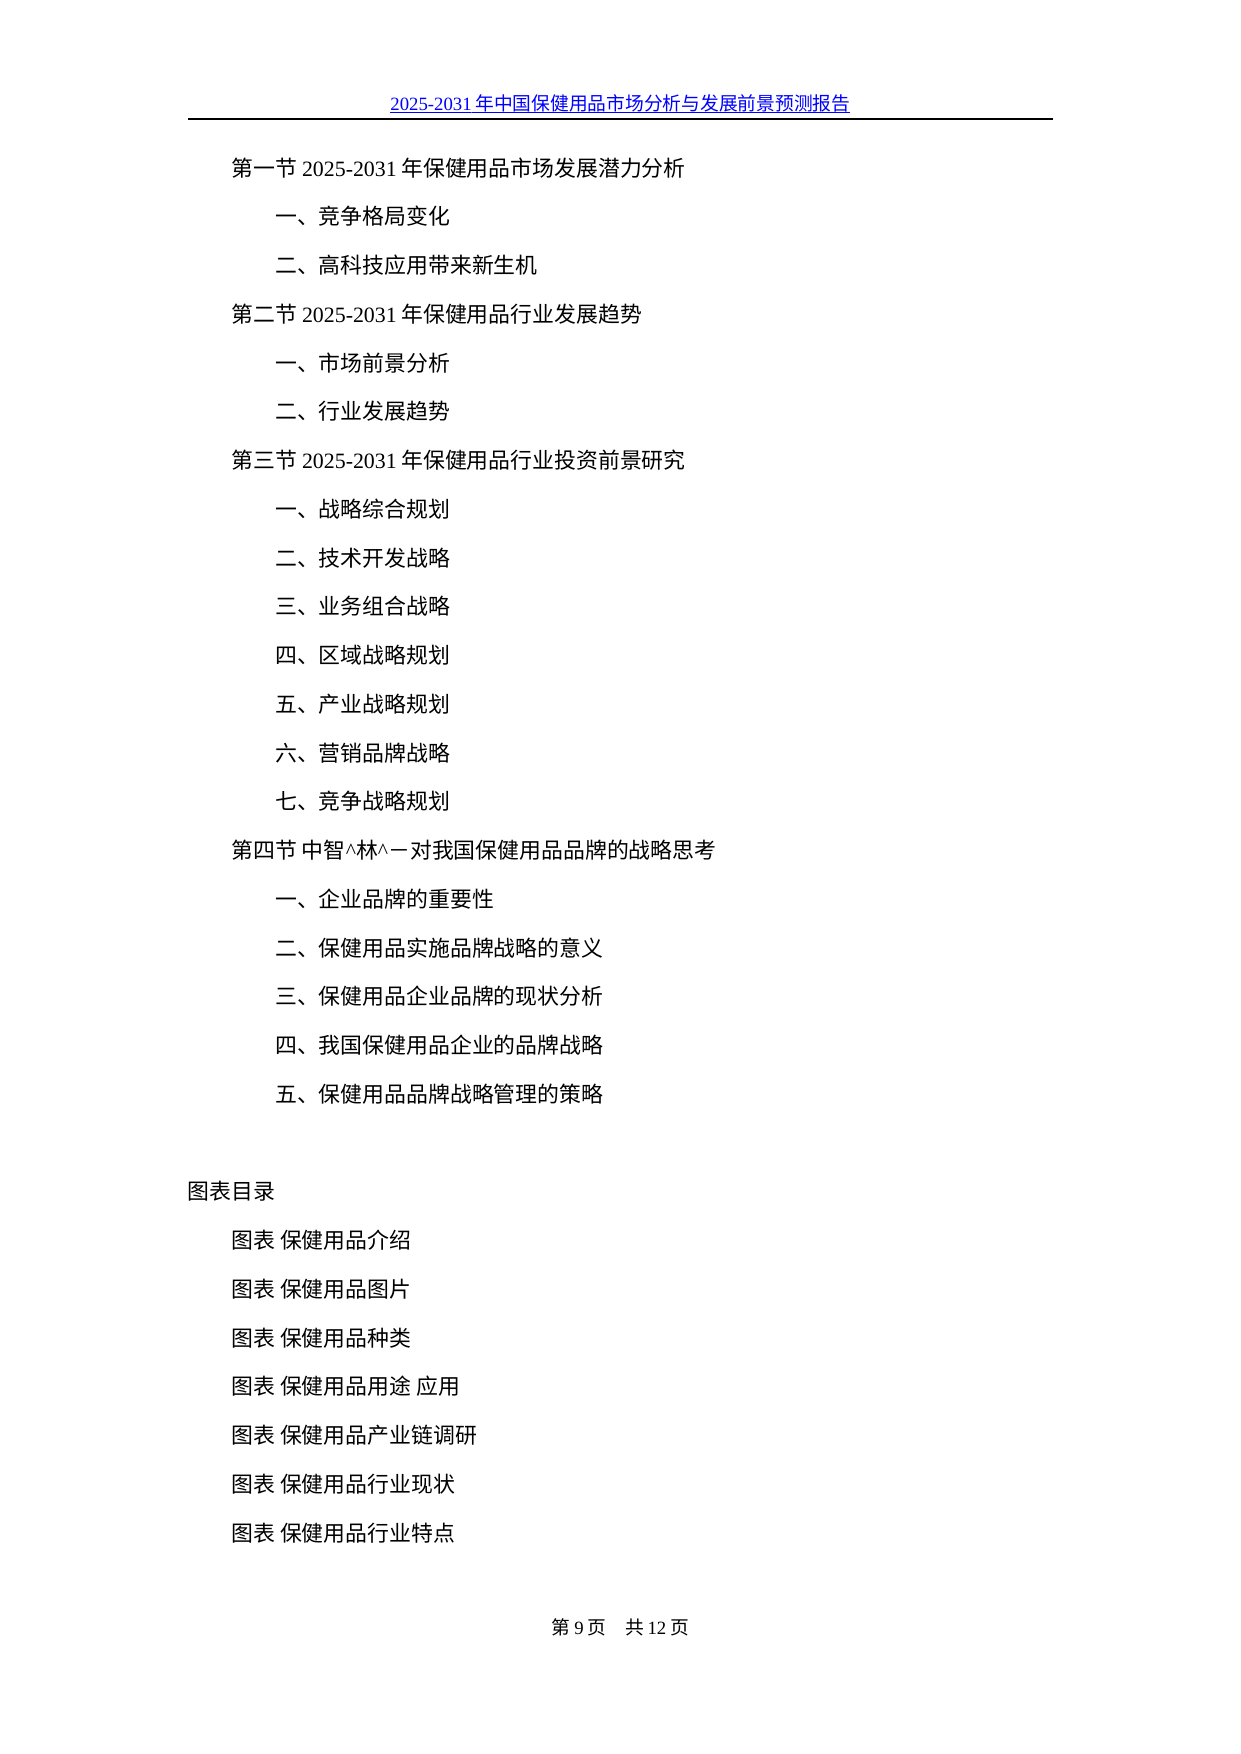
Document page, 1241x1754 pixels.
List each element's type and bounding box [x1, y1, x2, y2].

text [187, 150, 1053, 1548]
